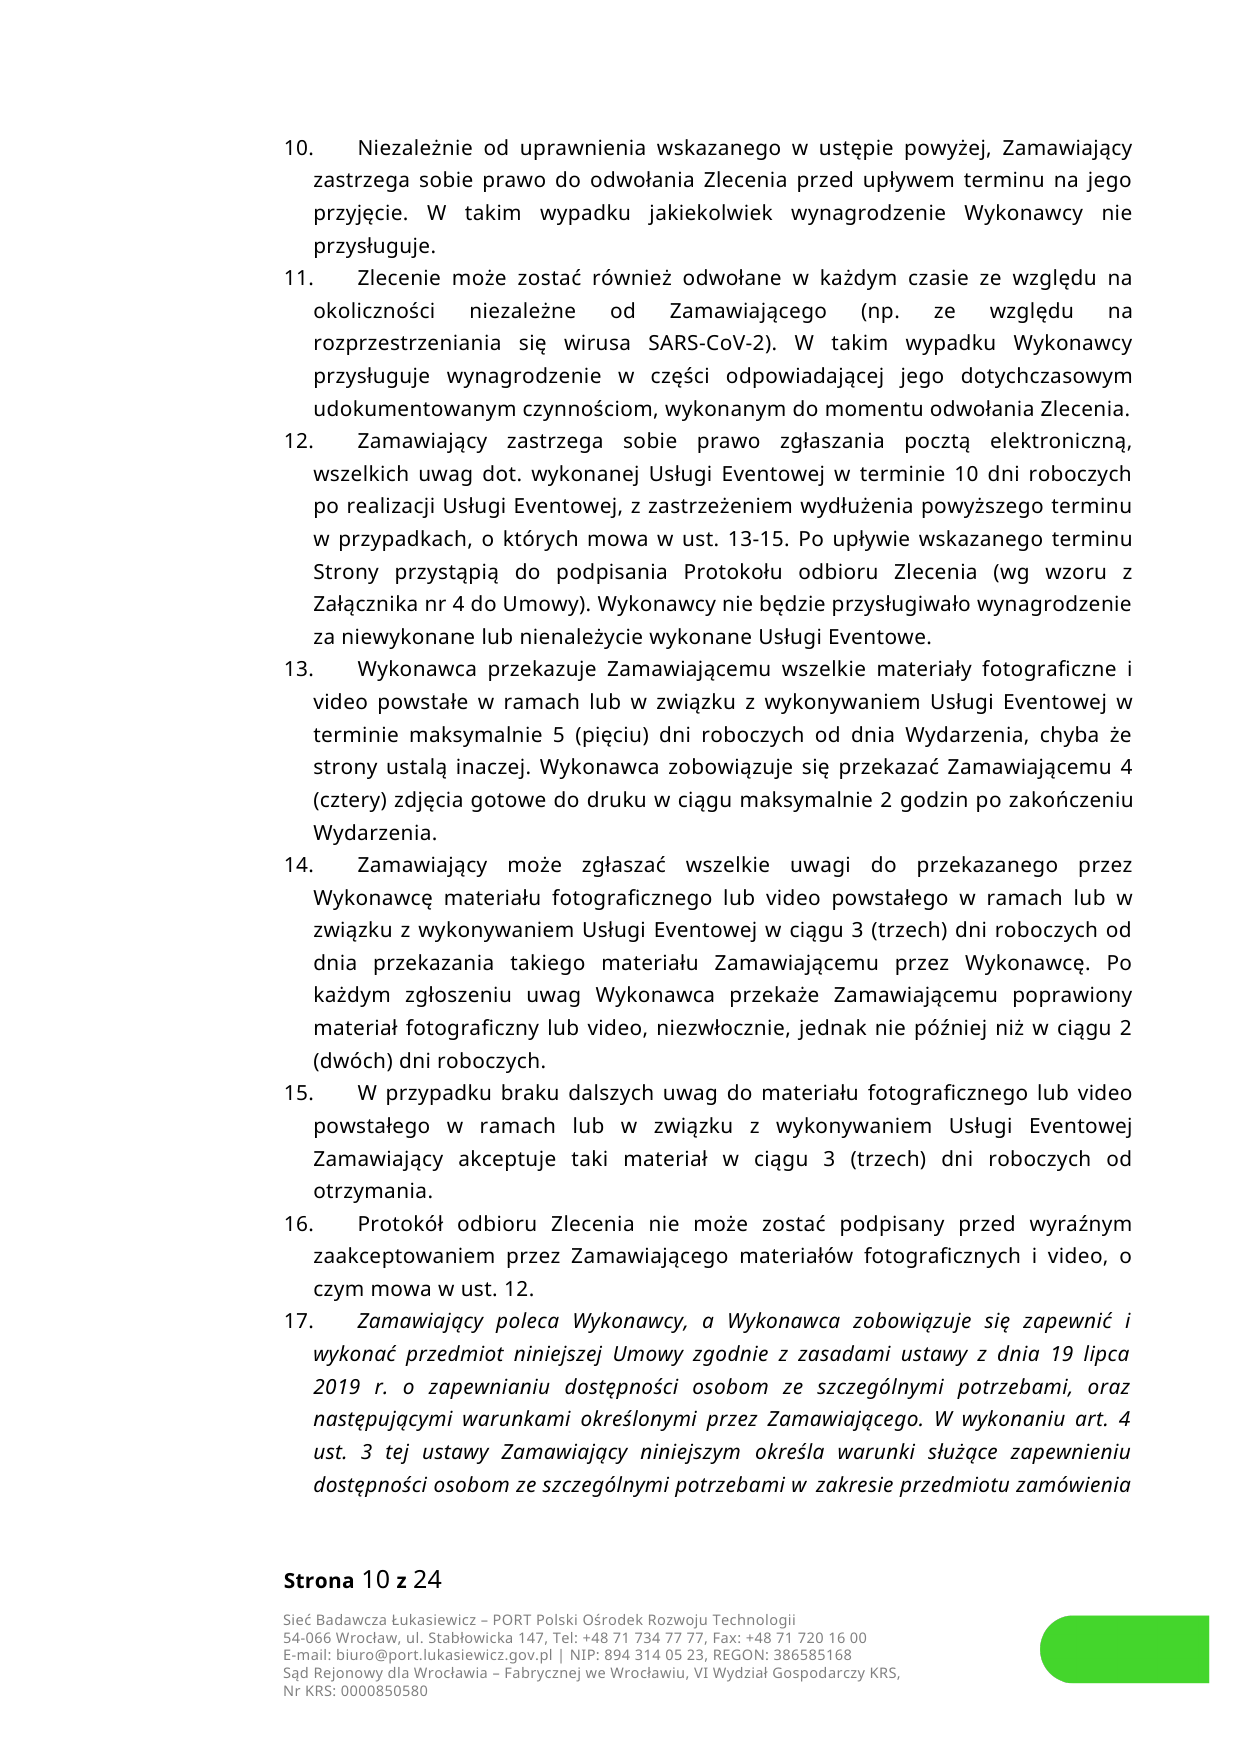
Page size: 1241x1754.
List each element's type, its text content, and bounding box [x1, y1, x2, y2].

list Protokół odbioru Zlecenia nie może zostać podpisany przed wyraźnym zaakceptowaniem przez Zamawiającego materiałów fotograficznych i video, o czym mowa w ust. 12. [283, 1209, 1134, 1302]
list Niezależnie od uprawnienia wskazanego w ustępie powyżej, Zamawiający zastrzega sobie prawo do odwołania Zlecenia przed upływem terminu na jego przyjęcie. W takim wypadku jakiekolwiek wynagrodzenie Wykonawcy nie przysługuje. [283, 133, 1134, 259]
picture [1036, 1611, 1239, 1752]
list Zlecenie może zostać również odwołane w każdym czasie ze względu na okoliczności niezależne od Zamawiającego (np. ze względu na rozprzestrzeniania się wirusa SARS-CoV-2). W takim wypadku Wykonawcy przysługuje wynagrodzenie w części odpowiadającej jego dotychczasowym udokumentowanym czynnościom, wykonanym do momentu odwołania Zlecenia. [283, 263, 1134, 422]
list W przypadku braku dalszych uwag do materiału fotograficznego lub video powstałego w ramach lub w związku z wykonywaniem Usługi Eventowej Zamawiający akceptuje taki materiał w ciągu 3 (trzech) dni roboczych od otrzymania. [283, 1078, 1134, 1205]
list Zamawiający zastrzega sobie prawo zgłaszania pocztą elektroniczną, wszelkich uwag dot. wykonanej Usługi Eventowej w terminie 10 dni roboczych po realizacji Usługi Eventowej, z zastrzeżeniem wydłużenia powyższego terminu w przypadkach, o których mowa w ust. 13-15. Po upływie wskazanego terminu Strony przystąpią do podpisania Protokołu odbioru Zlecenia (wg wzoru z Załącznika nr 4 do Umowy). Wykonawcy nie będzie przysługiwało wynagrodzenie za niewykonane lub nienależycie wykonane Usługi Eventowe. [283, 426, 1134, 650]
list Wykonawca przekazuje Zamawiającemu wszelkie materiały fotograficzne i video powstałe w ramach lub w związku z wykonywaniem Usługi Eventowej w terminie maksymalnie 5 (pięciu) dni roboczych od dnia Wydarzenia, chyba że strony ustalą inaczej. Wykonawca zobowiązuje się przekazać Zamawiającemu 4 (cztery) zdjęcia gotowe do druku w ciągu maksymalnie 2 godzin po zakończeniu Wydarzenia. [283, 654, 1134, 846]
list Zamawiający może zgłaszać wszelkie uwagi do przekazanego przez Wykonawcę materiału fotograficznego lub video powstałego w ramach lub w związku z wykonywaniem Usługi Eventowej w ciągu 3 (trzech) dni roboczych od dnia przekazania takiego materiału Zamawiającemu przez Wykonawcę. Po każdym zgłoszeniu uwag Wykonawca przekaże Zamawiającemu poprawiony materiał fotograficzny lub video, niezwłocznie, jednak nie później niż w ciągu 2 (dwóch) dni roboczych. [283, 850, 1134, 1074]
